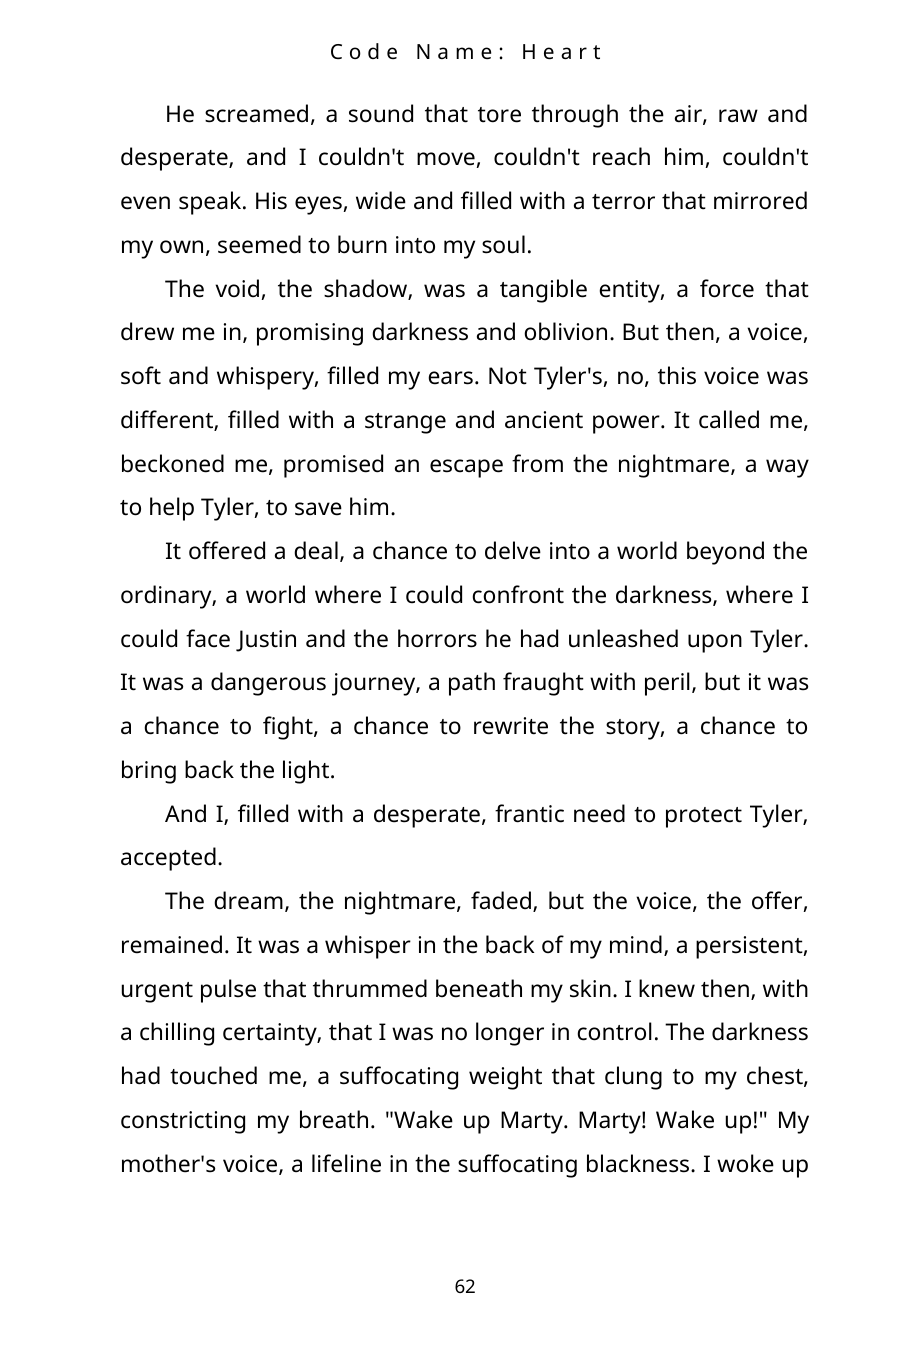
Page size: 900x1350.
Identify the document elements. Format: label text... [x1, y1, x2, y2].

text It offered a deal, a chance to delve into a world beyond the ordinary, a world where I could confront the darkness, where I could face Justin and the horrors he had unleashed upon Tyler. It was a dangerous journey, a path fraught with peril, but it was a chance to fight, a chance to rewrite the story, a chance to bring back the light. [120, 535, 810, 785]
text And I, filled with a desperate, frantic need to protect Tyler, accepted. [120, 797, 810, 872]
text He screamed, a sound that tore through the air, raw and desperate, and I couldn't move, couldn't reach him, couldn't even speak. His eyes, wide and filled with a terror that mirrored my own, seemed to burn into my soul. [120, 97, 810, 260]
text The void, the shadow, was a tangible entity, a force that drew me in, promising darkness and oblivion. But then, a voice, soft and whispery, filled my ears. Not Tyler's, no, this voice was different, filled with a strange and ancient power. It called me, beckoned me, promised an escape from the nightmare, a way to help Tyler, to save him. [120, 272, 810, 522]
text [120, 885, 810, 1179]
